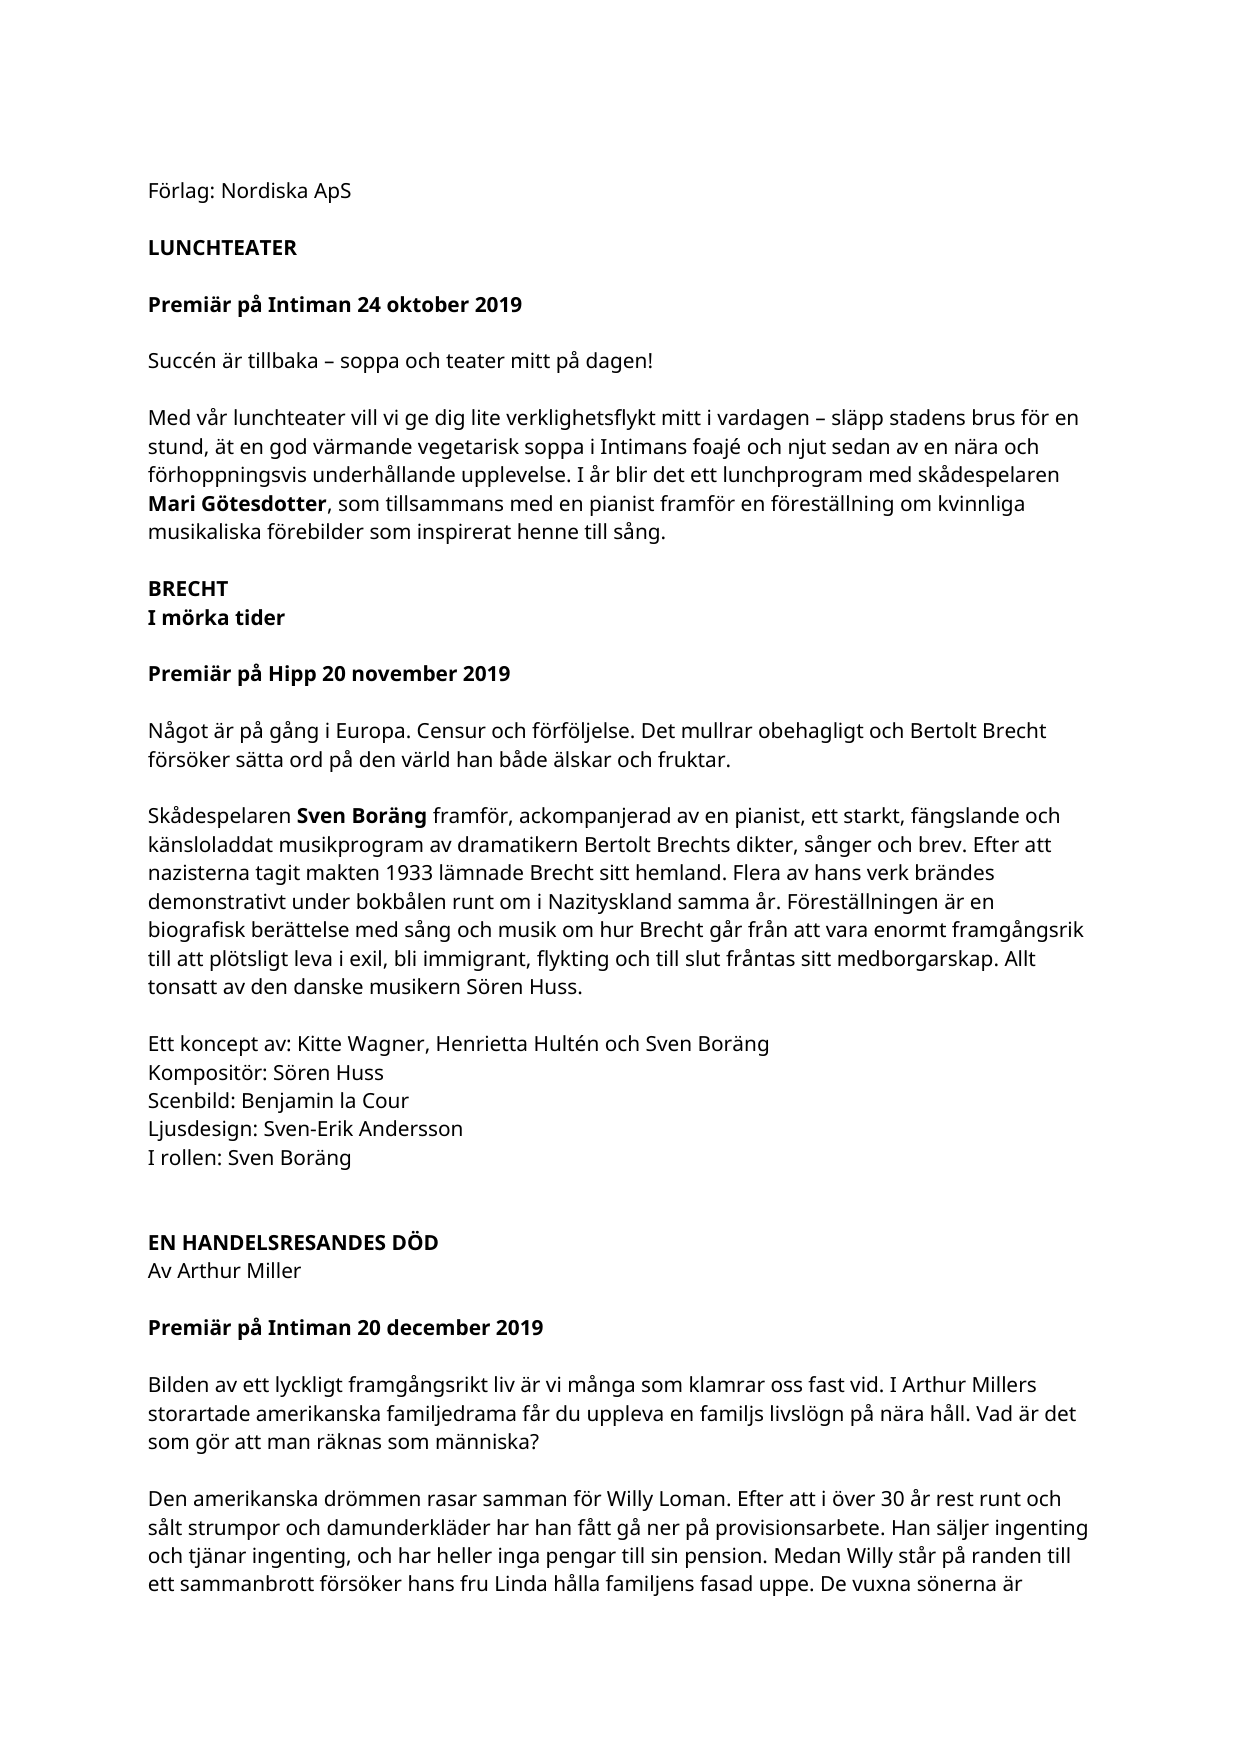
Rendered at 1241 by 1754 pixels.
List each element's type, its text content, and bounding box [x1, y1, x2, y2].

text Kompositör: Sören Huss [148, 1058, 1093, 1086]
text Scenbild: Benjamin la Cour [148, 1086, 1093, 1114]
text Förlag: Nordiska ApS [148, 176, 1093, 204]
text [148, 1484, 1093, 1598]
text Premiär på Hipp 20 november 2019 [148, 659, 1093, 688]
text Bilden av ett lyckligt framgångsrikt liv är vi många som klamrar oss fast vid. I Arthur Millers storartade amerikanska familjedrama får du uppleva en familjs livslögn på nära håll. Vad är det som gör att man räknas som människa? [148, 1370, 1093, 1456]
text EN HANDELSRESANDES DÖD [148, 1228, 1093, 1257]
text LUNCHTEATER [148, 233, 1093, 261]
text Ljusdesign: Sven-Erik Andersson [148, 1114, 1093, 1143]
text I rollen: Sven Boräng [148, 1143, 1093, 1171]
text I mörka tider [148, 603, 1093, 631]
text Ett koncept av: Kitte Wagner, Henrietta Hultén och Sven Boräng [148, 1029, 1093, 1058]
text Med vår lunchteater vill vi ge dig lite verklighetsflykt mitt i vardagen – släpp stadens brus för en stund, ät en god värmande vegetarisk soppa i Intimans foajé och njut sedan av en nära och förhoppningsvis underhållande upplevelse. I år blir det ett lunchprogram med skådespelaren Mari Götesdotter, som tillsammans med en pianist framför en föreställning om kvinnliga musikaliska förebilder som inspirerat henne till sång. [148, 403, 1093, 546]
text Succén är tillbaka – soppa och teater mitt på dagen! [148, 347, 1093, 375]
text BRECHT [148, 574, 1093, 603]
text Något är på gång i Europa. Censur och förföljelse. Det mullrar obehagligt och Bertolt Brecht försöker sätta ord på den värld han både älskar och fruktar. [148, 716, 1093, 773]
text Av Arthur Miller [148, 1257, 1093, 1285]
text Skådespelaren Sven Boräng framför, ackompanjerad av en pianist, ett starkt, fängslande och känsloladdat musikprogram av dramatikern Bertolt Brechts dikter, sånger och brev. Efter att nazisterna tagit makten 1933 lämnade Brecht sitt hemland. Flera av hans verk brändes demonstrativt under bokbålen runt om i Nazityskland samma år. Föreställningen är en biografisk berättelse med sång och musik om hur Brecht går från att vara enormt framgångsrik till att plötsligt leva i exil, bli immigrant, flykting och till slut fråntas sitt medborgarskap. Allt tonsatt av den danske musikern Sören Huss. [148, 802, 1093, 1001]
text Premiär på Intiman 24 oktober 2019 [148, 290, 1093, 318]
text Premiär på Intiman 20 december 2019 [148, 1313, 1093, 1342]
